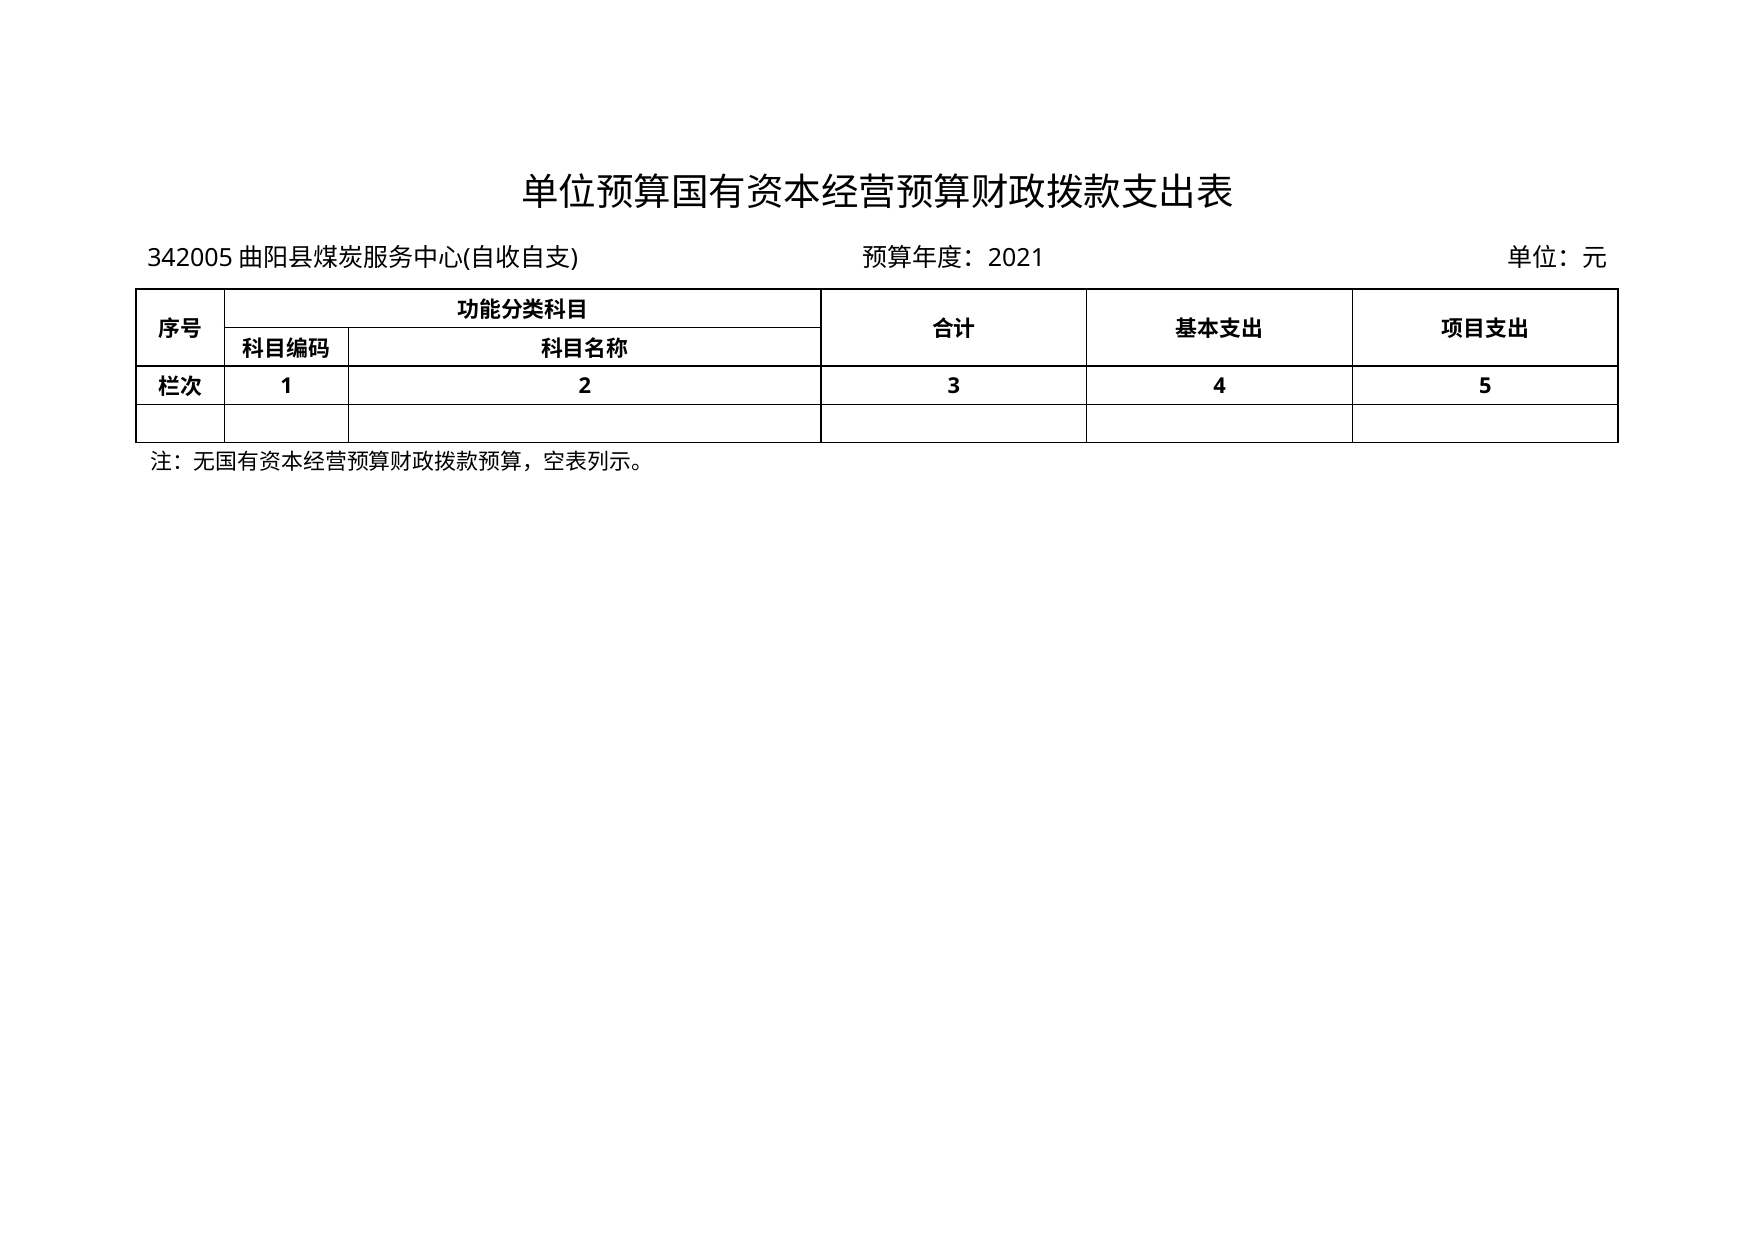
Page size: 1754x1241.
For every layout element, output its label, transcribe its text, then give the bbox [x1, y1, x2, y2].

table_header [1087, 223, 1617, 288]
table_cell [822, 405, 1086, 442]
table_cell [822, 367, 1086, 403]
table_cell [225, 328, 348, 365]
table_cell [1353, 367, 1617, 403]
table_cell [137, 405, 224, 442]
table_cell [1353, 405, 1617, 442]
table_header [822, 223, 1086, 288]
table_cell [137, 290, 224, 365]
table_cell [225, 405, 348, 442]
text 注：无国有资本经营预算财政拨款预算，空表列示。 [106, 443, 1648, 476]
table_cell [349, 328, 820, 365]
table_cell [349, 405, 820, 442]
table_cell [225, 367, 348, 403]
text 单位预算国有资本经营预算财政拨款支出表 [106, 157, 1648, 222]
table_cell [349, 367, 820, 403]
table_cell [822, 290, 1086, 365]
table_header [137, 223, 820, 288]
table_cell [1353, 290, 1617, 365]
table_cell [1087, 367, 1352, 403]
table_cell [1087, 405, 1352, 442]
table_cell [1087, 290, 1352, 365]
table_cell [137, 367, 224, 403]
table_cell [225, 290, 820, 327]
